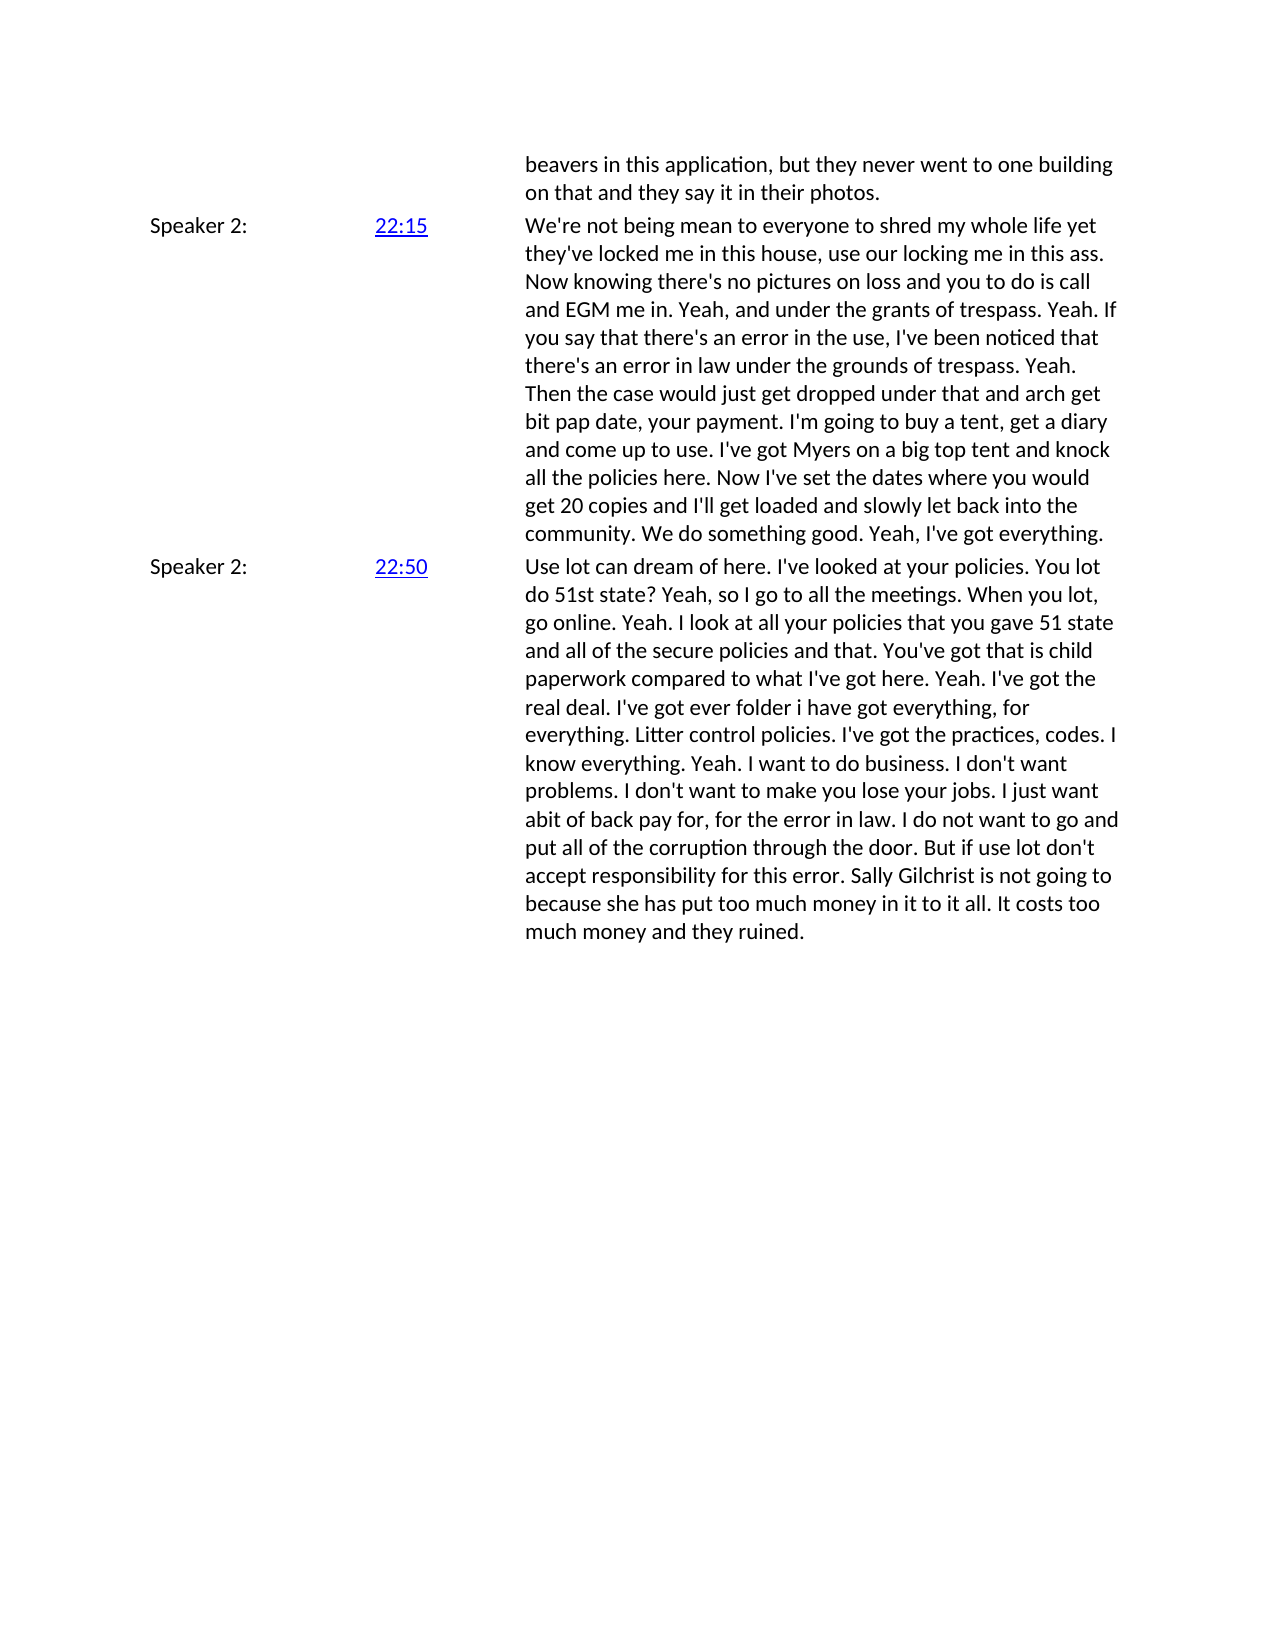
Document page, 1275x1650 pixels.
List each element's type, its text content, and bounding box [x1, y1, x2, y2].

text Speaker 2: 22:15 We're not being mean to everyone to shred my whole life yet they've locked me in this house, use our locking me in this ass. Now knowing there's no pictures on loss and you to do is call and EGM me in. Yeah, and under the grants of trespass. Yeah. If you say that there's an error in the use, I've been noticed that there's an error in law under the grounds of trespass. Yeah. Then the case would just get dropped under that and arch get bit pap date, your payment. I'm going to buy a tent, get a diary and come up to use. I've got Myers on a big top tent and knock all the policies here. Now I've set the dates where you would get 20 copies and I'll get loaded and slowly let back into the community. We do something good. Yeah, I've got everything. [150, 211, 1125, 547]
text Speaker 2: 22:50 Use lot can dream of here. I've looked at your policies. You lot do 51st state? Yeah, so I go to all the meetings. When you lot, go online. Yeah. I look at all your policies that you gave 51 state and all of the secure policies and that. You've got that is child paperwork compared to what I've got here. Yeah. I've got the real deal. I've got ever folder i have got everything, for everything. Litter control policies. I've got the practices, codes. I know everything. Yeah. I want to do business. I don't want problems. I don't want to make you lose your jobs. I just want abit of back pay for, for the error in law. I do not want to go and put all of the corruption through the door. But if use lot don't accept responsibility for this error. Sally Gilchrist is not going to because she has put too much money in it to it all. It costs too much money and they ruined. [150, 552, 1125, 945]
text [150, 150, 1125, 206]
